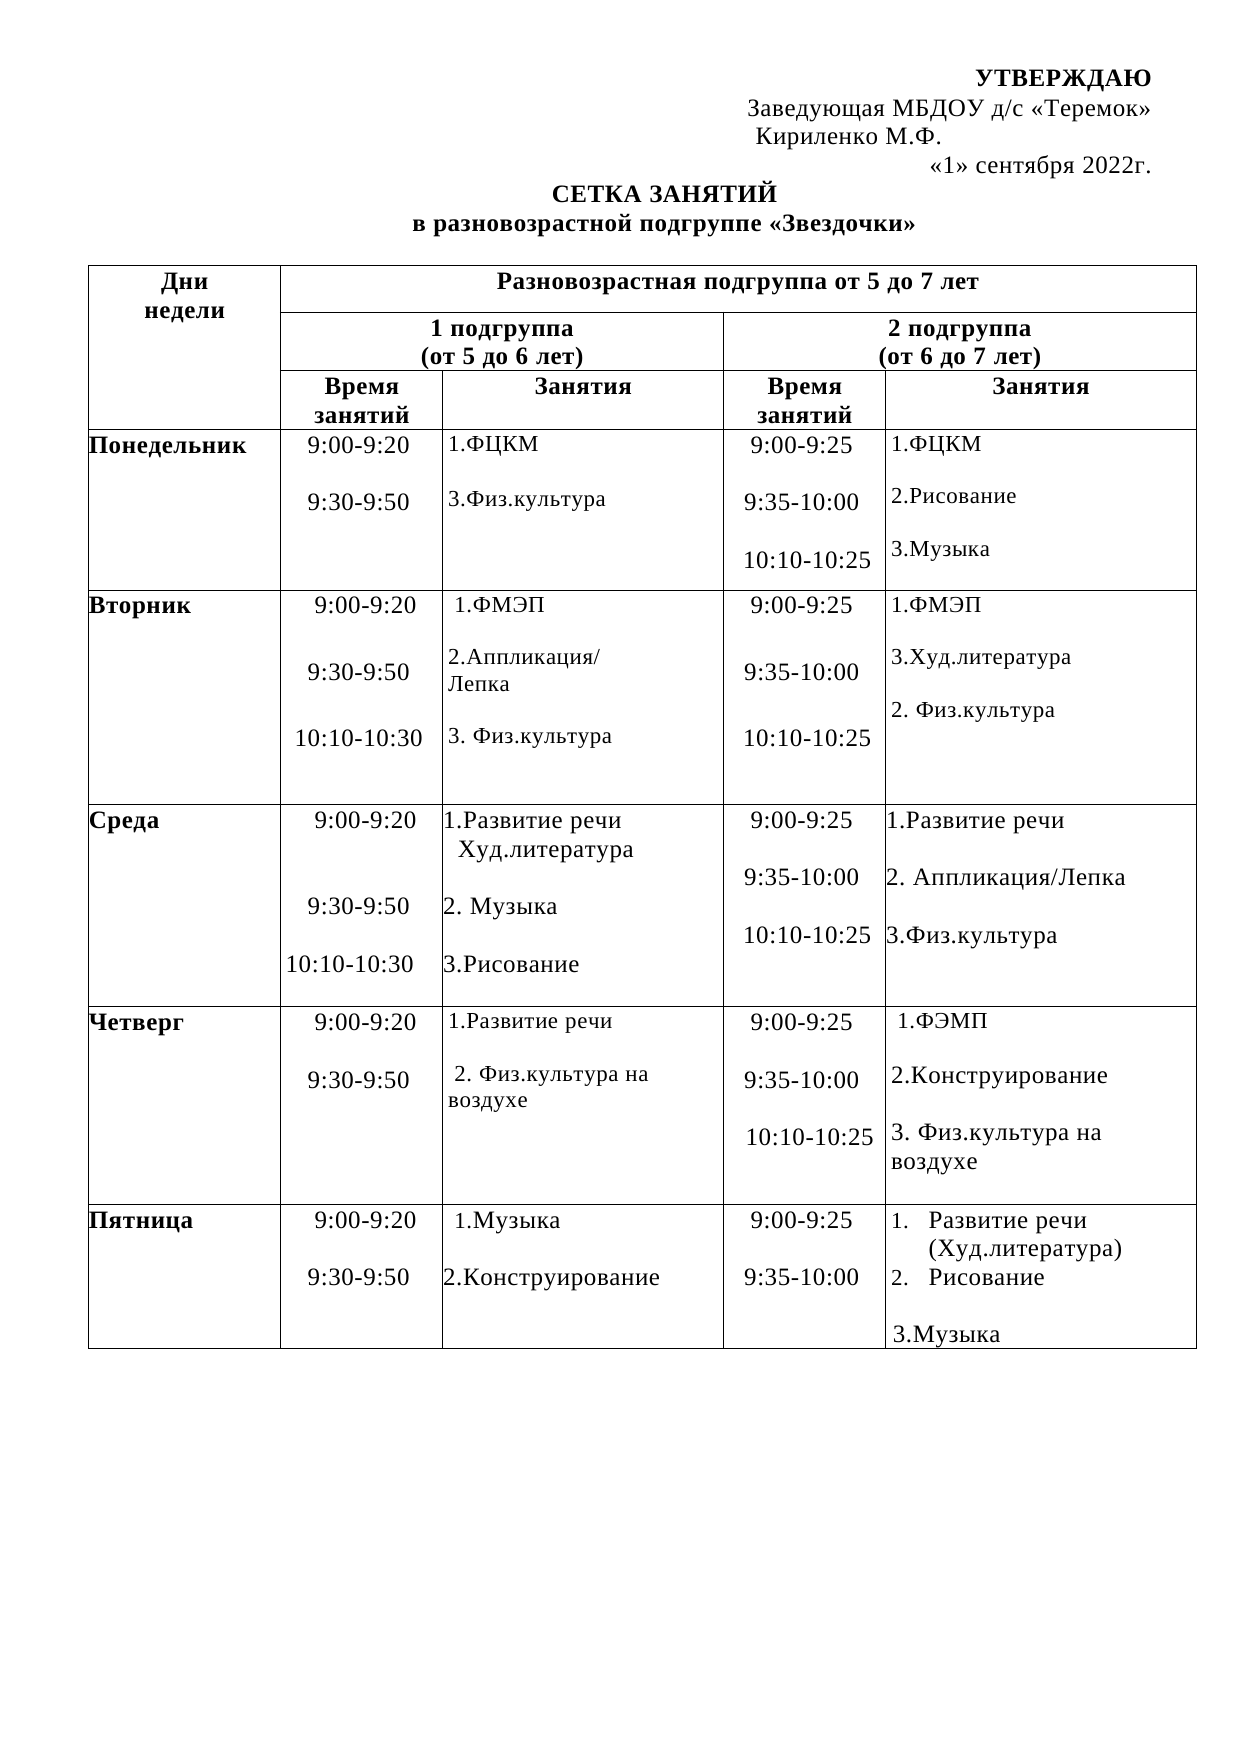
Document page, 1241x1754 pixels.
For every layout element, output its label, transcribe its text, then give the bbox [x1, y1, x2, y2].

table_cell Четверг [89, 1007, 280, 1204]
table_cell 1.ФЦКМ 2.Рисование 3.Музыка [886, 430, 1196, 589]
table_cell 9:00-9:20 9:30-9:50 [281, 430, 442, 589]
text УТВЕРЖДАЮ [177, 59, 1152, 93]
table_header Разновозрастная подгруппа от 5 до 7 лет [281, 266, 1196, 312]
text Заведующая МБДОУ д/с «Теремок» [177, 93, 1152, 121]
table_cell 1.Развитие речи 2. Аппликация/Лепка 3.Физ.культура [886, 805, 1196, 1006]
table_cell Время занятий [281, 371, 442, 429]
table_cell 9:00-9:25 9:35-10:00 10:10-10:25 [724, 1007, 885, 1204]
table_cell Занятия [886, 371, 1196, 429]
text «1» сентября 2022г. [177, 150, 1152, 179]
table_header Дни недели [89, 266, 280, 429]
table_cell 9:00-9:25 9:35-10:00 10:10-10:25 [724, 591, 885, 804]
table_cell 2 подгруппа (от 6 до 7 лет) [724, 313, 1196, 370]
table_cell 9:00-9:20 9:30-9:50 10:10-10:30 [281, 591, 442, 804]
table_cell 9:00-9:25 9:35-10:00 [724, 1205, 885, 1348]
table_cell Вторник [89, 591, 280, 804]
table_cell 1.ФМЭП 3.Худ.литература 2. Физ.культура [886, 591, 1196, 804]
table_cell 9:00-9:25 9:35-10:00 10:10-10:25 [724, 805, 885, 1006]
table_cell Пятница [89, 1205, 280, 1348]
text в разновозрастной подгруппе «Звездочки» [177, 208, 1152, 236]
table_cell 1.ФЦКМ 3.Физ.культура [443, 430, 723, 589]
table_cell 9:00-9:20 9:30-9:50 [281, 1205, 442, 1348]
table_cell 1.Музыка 2.Конструирование [443, 1205, 723, 1348]
table_cell 1.Развитие речи 2. Физ.культура на воздухе [443, 1007, 723, 1204]
text СЕТКА ЗАНЯТИЙ [177, 179, 1152, 208]
table_cell 1.ФЭМП 2.Конструирование 3. Физ.культура на воздухе [886, 1007, 1196, 1204]
table_cell Развитие речи (Худ.литература) Рисование 3.Музыка [886, 1205, 1196, 1348]
table_cell Время занятий [724, 371, 885, 429]
table_cell Понедельник [89, 430, 280, 589]
table_cell 1 подгруппа (от 5 до 6 лет) [281, 313, 723, 370]
table_cell 9:00-9:25 9:35-10:00 10:10-10:25 [724, 430, 885, 589]
table_cell Занятия [443, 371, 723, 429]
text Кириленко М.Ф. [177, 121, 1152, 150]
table_cell 9:00-9:20 9:30-9:50 10:10-10:30 [281, 805, 442, 1006]
table_cell Среда [89, 805, 280, 1006]
table_cell 1.ФМЭП 2.Аппликация/ Лепка 3. Физ.культура [443, 591, 723, 804]
table_cell 9:00-9:20 9:30-9:50 [281, 1007, 442, 1204]
table_cell 1.Развитие речи Худ.литература 2. Музыка 3.Рисование [443, 805, 723, 1006]
